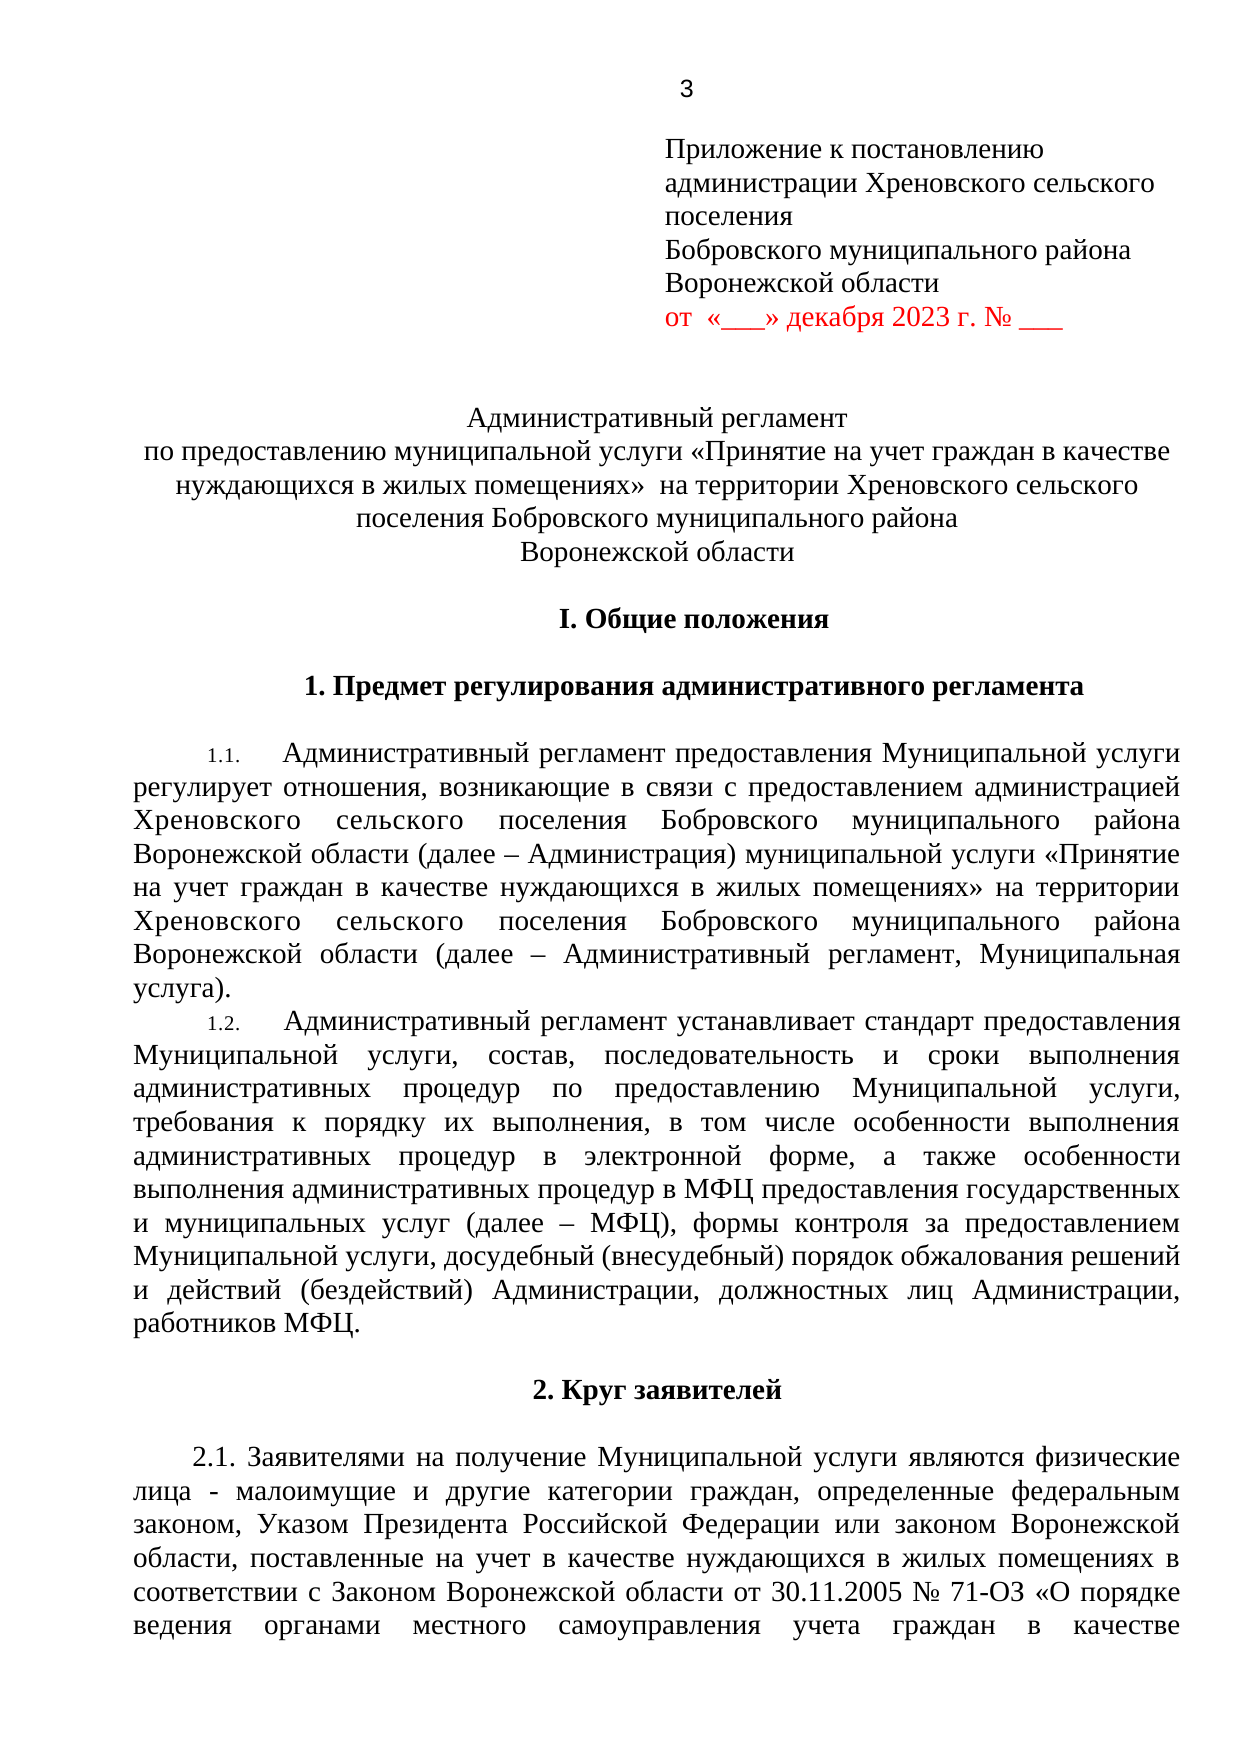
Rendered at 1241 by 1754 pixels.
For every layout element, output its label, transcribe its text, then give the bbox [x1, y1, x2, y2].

text по предоставлению муниципальной услуги «Принятие на учет граждан в качестве нуждающихся в жилых помещениях» на территории Хреновского сельского поселения Бобровского муниципального района [133, 433, 1181, 534]
text Воронежской области [664, 266, 1181, 299]
text Бобровского муниципального района [664, 232, 1181, 266]
text от «___» декабря 2023 г. № ___ [664, 299, 1181, 333]
text Воронежской области [133, 534, 1181, 567]
text Приложение к постановлению администрации Хреновского сельского поселения [664, 131, 1181, 232]
text 1. Предмет регулирования административного регламента [207, 668, 1181, 702]
text I. Общие положения [133, 601, 1181, 634]
list Административный регламент устанавливает стандарт предоставления Муниципальной услуги, состав, последовательность и сроки выполнения административных процедур по предоставлению Муниципальной услуги, требования к порядку их выполнения, в том числе особенности выполнения административных процедур в электронной форме, а также особенности выполнения административных процедур в МФЦ предоставления государственных и муниципальных услуг (далее – МФЦ), формы контроля за предоставлением Муниципальной услуги, досудебный (внесудебный) порядок обжалования решений и действий (бездействий) Администрации, должностных лиц Администрации, работников МФЦ. [133, 1003, 1181, 1339]
text 2. Круг заявителей [133, 1372, 1181, 1406]
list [133, 1439, 1181, 1641]
text Административный регламент [133, 400, 1181, 433]
list Административный регламент предоставления Муниципальной услуги регулирует отношения, возникающие в связи с предоставлением администрацией Хреновского сельского поселения Бобровского муниципального района Воронежской области (далее – Администрация) муниципальной услуги «Принятие на учет граждан в качестве нуждающихся в жилых помещениях» на территории Хреновского сельского поселения Бобровского муниципального района Воронежской области (далее – Административный регламент, Муниципальная услуга). [133, 735, 1181, 1003]
